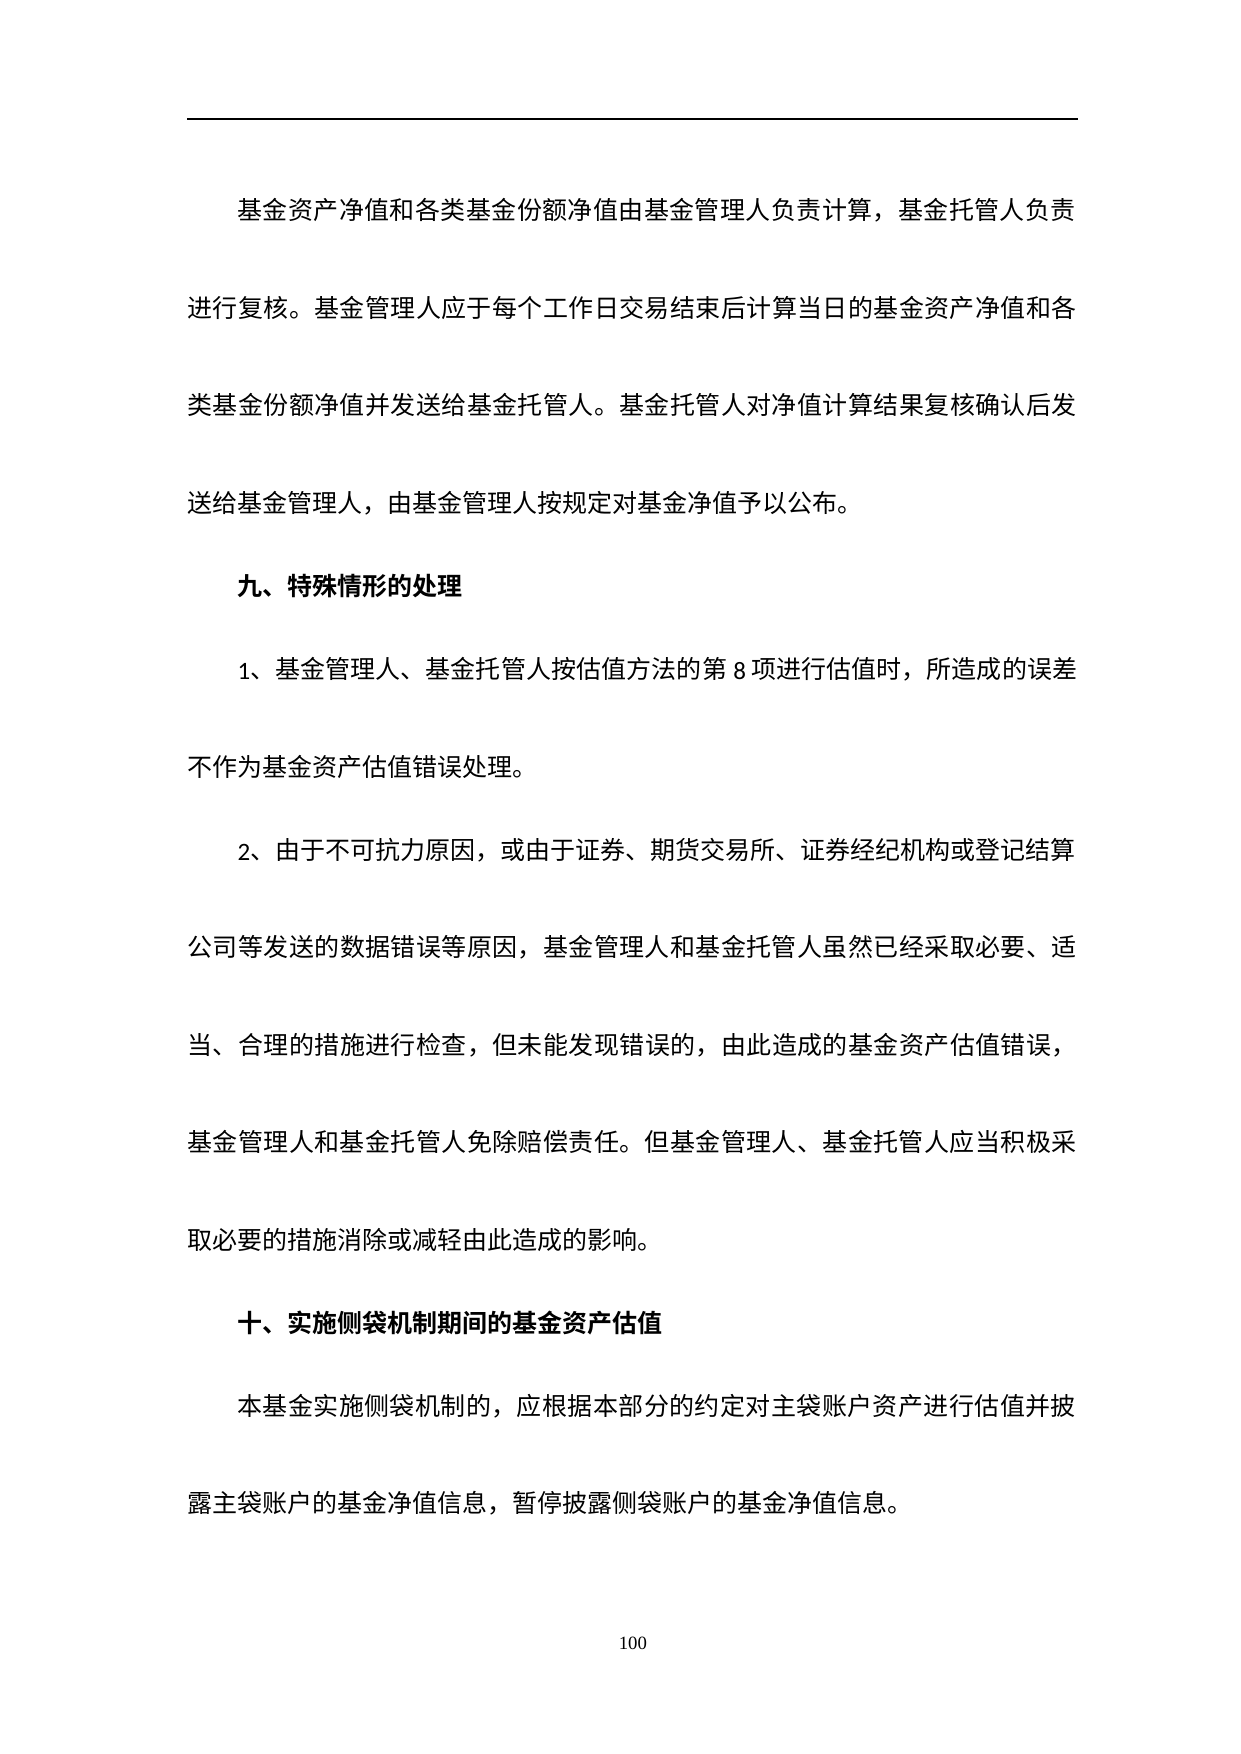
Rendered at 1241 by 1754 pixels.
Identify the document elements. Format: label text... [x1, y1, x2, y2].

text 2、由于不可抗力原因，或由于证券、期货交易所、证券经纪机构或登记结算公司等发送的数据错误等原因，基金管理人和基金托管人虽然已经采取必要、适当、合理的措施进行检查，但未能发现错误的，由此造成的基金资产估值错误，基金管理人和基金托管人免除赔偿责任。但基金管理人、基金托管人应当积极采取必要的措施消除或减轻由此造成的影响。 [187, 801, 1078, 1256]
text 本基金实施侧袋机制的，应根据本部分的约定对主袋账户资产进行估值并披露主袋账户的基金净值信息，暂停披露侧袋账户的基金净值信息。 [187, 1358, 1078, 1520]
text 1、基金管理人、基金托管人按估值方法的第8项进行估值时，所造成的误差不作为基金资产估值错误处理。 [187, 621, 1078, 783]
text 基金资产净值和各类基金份额净值由基金管理人负责计算，基金托管人负责进行复核。基金管理人应于每个工作日交易结束后计算当日的基金资产净值和各类基金份额净值并发送给基金托管人。基金托管人对净值计算结果复核确认后发送给基金管理人，由基金管理人按规定对基金净值予以公布。 [187, 162, 1078, 519]
text 九、特殊情形的处理 [187, 538, 1078, 603]
text 十、实施侧袋机制期间的基金资产估值 [187, 1274, 1078, 1339]
